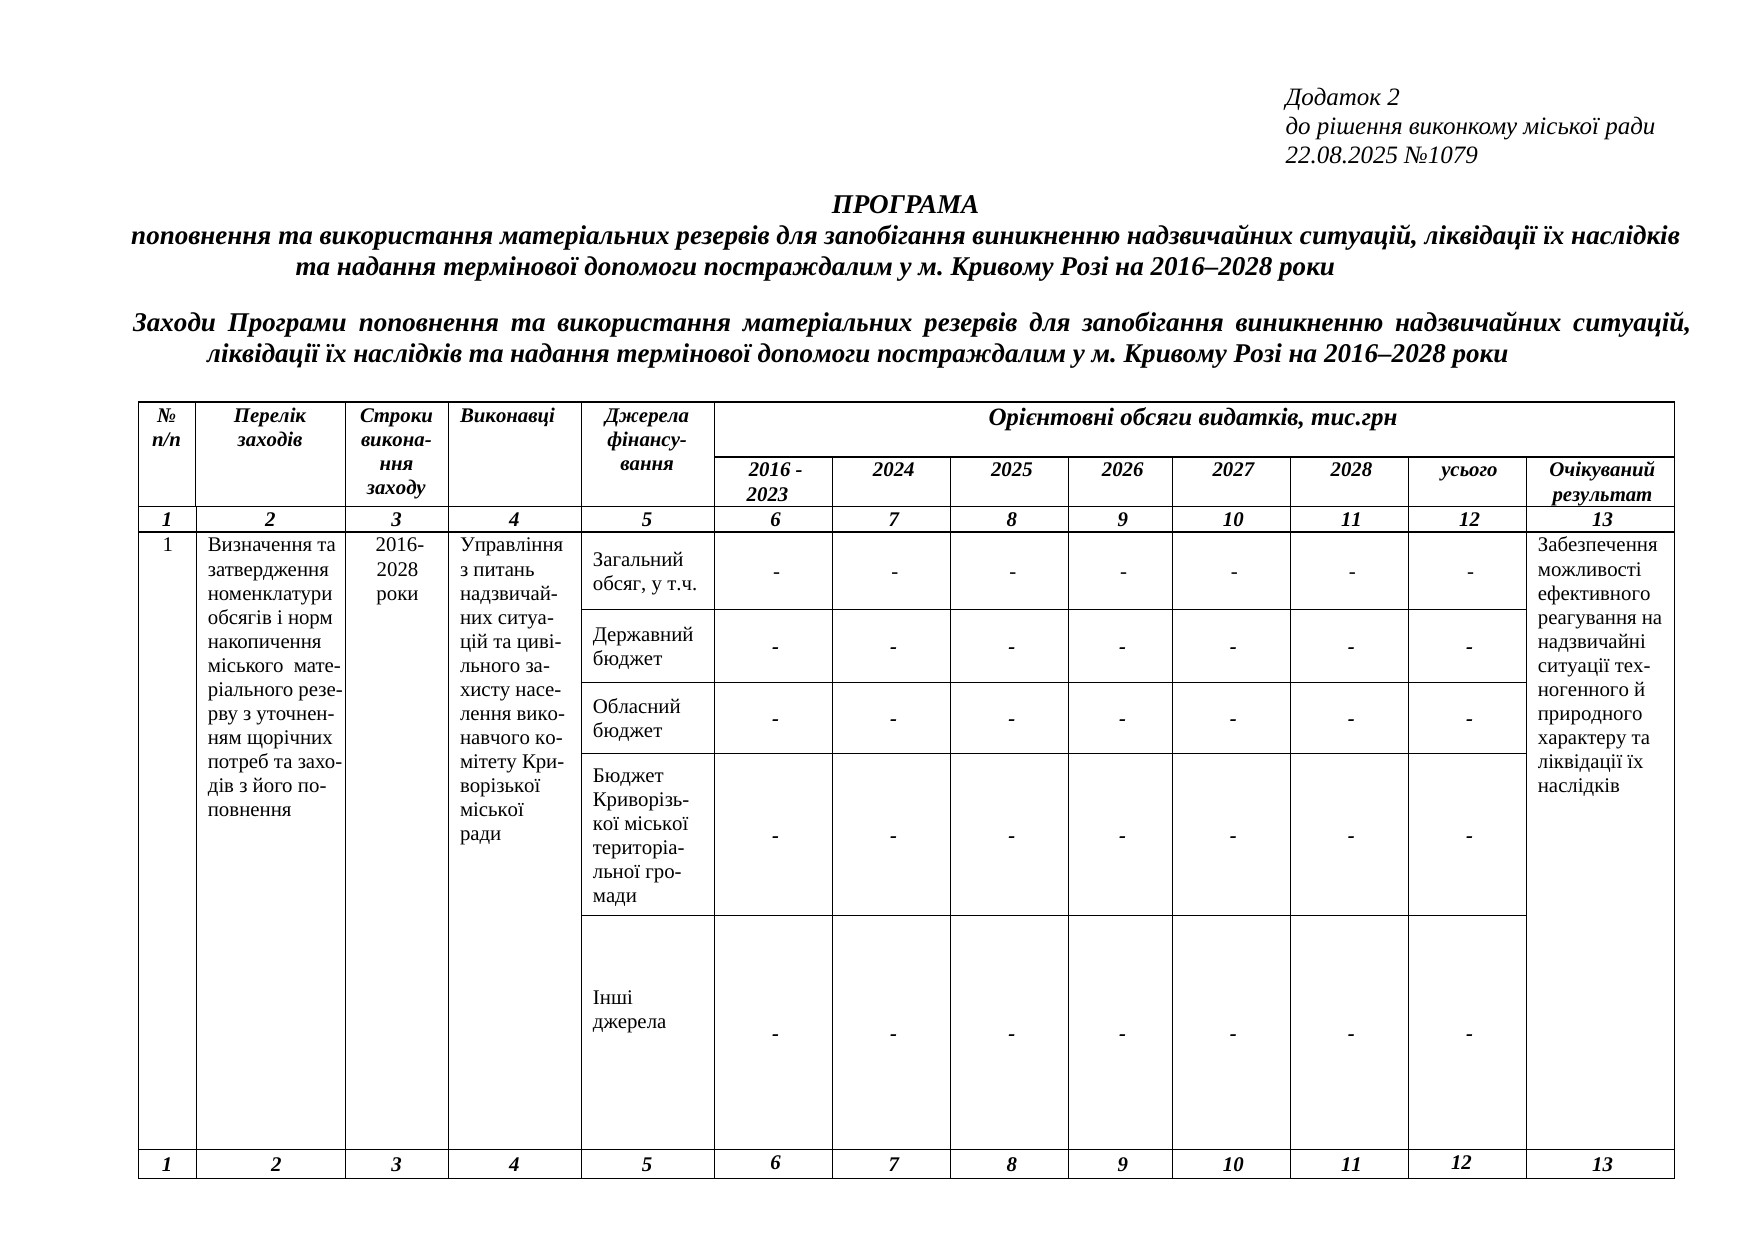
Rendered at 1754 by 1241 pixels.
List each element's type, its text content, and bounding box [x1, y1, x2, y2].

table_cell 1 [139, 1150, 196, 1178]
table_cell - [1069, 916, 1172, 1149]
table_cell 6 [715, 507, 832, 531]
table_cell 1 [139, 533, 196, 1149]
table_cell 2027 [1173, 458, 1290, 506]
table_cell - [951, 533, 1068, 609]
table_cell 2028 [1291, 458, 1408, 506]
table_cell 5 [582, 507, 714, 531]
table_cell 2024 [833, 458, 950, 506]
table_cell Визначення та затвердження номенклатури обсягів і норм накопичення міського мате-ріального резе-рву з уточнен-ням щорічних потреб та захо-дів з його по-повнення [197, 533, 345, 1149]
table_cell 22.08.2025 №1079 [1274, 140, 1676, 169]
table_cell - [833, 683, 950, 753]
table_cell 5 [582, 1150, 714, 1178]
table_cell 10 [1173, 1150, 1290, 1178]
table_cell - [1291, 533, 1408, 609]
table_cell 2016 - 2023 [715, 458, 832, 506]
table_cell - [1291, 916, 1408, 1149]
table_cell 2016- 2028 роки [346, 533, 448, 1149]
table_cell 2026 [1069, 458, 1172, 506]
table_cell 2025 [951, 458, 1068, 506]
table_cell - [1069, 754, 1172, 915]
table_header № п/п [139, 403, 195, 506]
table_cell - [1291, 683, 1408, 753]
table_cell Очікуваний результат [1527, 458, 1674, 506]
table_cell 10 [1173, 507, 1290, 531]
table_cell 13 [1527, 1150, 1674, 1178]
table_cell 12 [1409, 1150, 1526, 1178]
table_cell - [715, 683, 832, 753]
table_cell - [1069, 610, 1172, 682]
table_cell 7 [833, 507, 950, 531]
text Заходи Програми поповнення та використання матеріальних резервів для запобігання виникненню надзвичайних ситуацій, ліквідації їх наслідків та надання термінової допомоги постраждалим у м. Кривому Розі на 2016–2028 роки [133, 306, 1695, 368]
table_cell - [1409, 610, 1526, 682]
table_cell - [951, 916, 1068, 1149]
table_cell - [1173, 916, 1290, 1149]
table_cell 11 [1291, 507, 1408, 531]
table_cell 3 [346, 1150, 448, 1178]
table_header Строки викона-ння заходу [346, 403, 448, 506]
table_cell - [1409, 683, 1526, 753]
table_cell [1527, 533, 1674, 1149]
table_cell 12 [1409, 507, 1526, 531]
table_header Додаток 2 до рішення виконкому міської ради [1274, 83, 1676, 140]
table_cell Загальний обсяг, у т.ч. [582, 533, 714, 609]
table_cell - [951, 610, 1068, 682]
table_cell - [1409, 533, 1526, 609]
table_cell - [1409, 916, 1526, 1149]
table_cell 1 [139, 507, 196, 531]
table_cell - [715, 610, 832, 682]
table_cell Державний бюджет [582, 610, 714, 682]
table_cell - [1173, 533, 1290, 609]
table_cell - [1069, 683, 1172, 753]
table_cell 13 [1527, 507, 1674, 531]
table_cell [449, 533, 581, 1149]
table_cell - [1173, 683, 1290, 753]
text поповнення та використання матеріальних резервів для запобігання виникненню надзвичайних ситуацій, ліквідації їх наслідків та надання термінової допомоги постраждалим у м. Кривому Розі на 2016–2028 роки [29, 219, 1695, 282]
table_cell 3 [346, 507, 448, 531]
table_cell Бюджет Криворізь-кої міської територіа-льної гро-мади [582, 754, 714, 915]
table_cell 6 [715, 1150, 832, 1178]
table_cell 4 [449, 507, 581, 531]
table_cell Обласний бюджет [582, 683, 714, 753]
table_cell - [951, 683, 1068, 753]
table_cell - [1173, 754, 1290, 915]
table_header Перелік заходів [196, 403, 345, 506]
table_cell 9 [1069, 1150, 1172, 1178]
table_header Орієнтовні обсяги видатків, тис.грн [715, 403, 1674, 456]
table_cell - [833, 533, 950, 609]
table_cell - [833, 610, 950, 682]
table_cell - [1291, 754, 1408, 915]
table_cell 2 [197, 507, 345, 531]
table_cell 4 [449, 1150, 581, 1178]
text ПРОГРАМА [118, 188, 1695, 219]
table_cell 9 [1069, 507, 1172, 531]
table_cell 8 [951, 507, 1068, 531]
table_cell - [1291, 610, 1408, 682]
table_cell - [715, 916, 832, 1149]
table_cell - [1173, 610, 1290, 682]
table_cell 2 [197, 1150, 345, 1178]
table_header Джерела фінансу-вання [582, 403, 714, 506]
table_cell - [715, 754, 832, 915]
table_cell 11 [1291, 1150, 1408, 1178]
table_cell - [1069, 533, 1172, 609]
table_cell Інші джерела [582, 916, 714, 1149]
table_cell - [951, 754, 1068, 915]
table_header Виконавці [449, 403, 581, 506]
table_cell - [833, 916, 950, 1149]
table_cell - [715, 533, 832, 609]
table_cell 8 [951, 1150, 1068, 1178]
table_cell - [833, 754, 950, 915]
table_cell усього [1409, 458, 1526, 506]
table_cell - [1409, 754, 1526, 915]
table_cell 7 [833, 1150, 950, 1178]
